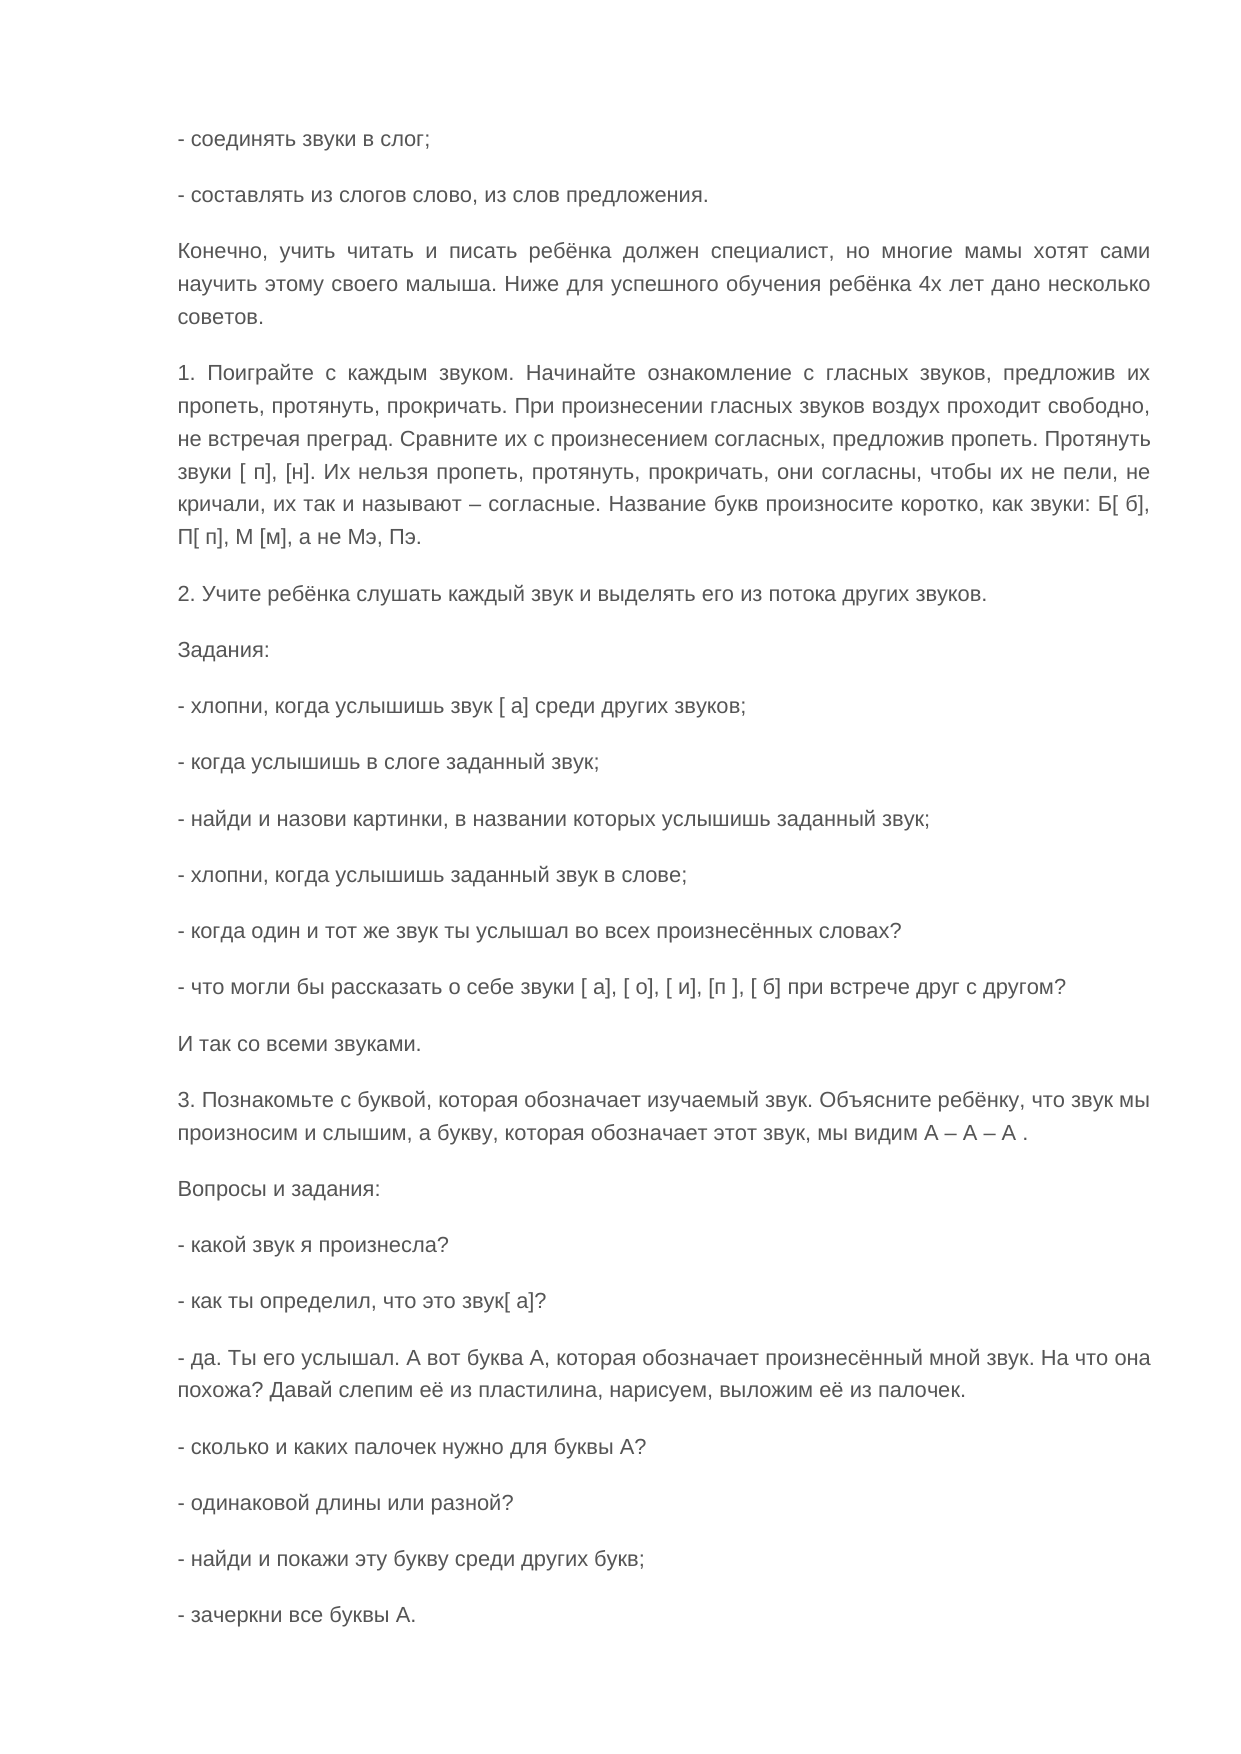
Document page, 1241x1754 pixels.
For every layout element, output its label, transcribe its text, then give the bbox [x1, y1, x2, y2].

text И так со всеми звуками. [177, 1023, 1152, 1056]
text - когда услышишь в слоге заданный звук; [177, 742, 1152, 774]
text - хлопни, когда услышишь заданный звук в слове; [177, 854, 1152, 887]
text 3. Познакомьте с буквой, которая обозначает изучаемый звук. Объясните ребёнку, что звук мы произносим и слышим, а букву, которая обозначает этот звук, мы видим А – А – А . [177, 1079, 1152, 1145]
text 2. Учите ребёнка слушать каждый звук и выделять его из потока других звуков. [177, 573, 1152, 606]
text - одинаковой длины или разной? [177, 1482, 1152, 1515]
text - что могли бы рассказать о себе звуки [ а], [ о], [ и], [п ], [ б] при встрече друг с другом? [177, 967, 1152, 999]
text - как ты определил, что это звук[ а]? [177, 1281, 1152, 1313]
text Конечно, учить читать и писать ребёнка должен специалист, но многие мамы хотят сами научить этому своего малыша. Ниже для успешного обучения ребёнка 4х лет дано несколько советов. [177, 231, 1152, 329]
text 1. Поиграйте с каждым звуком. Начинайте ознакомление с гласных звуков, предложив их пропеть, протянуть, прокричать. При произнесении гласных звуков воздух проходит свободно, не встречая преград. Сравните их с произнесением согласных, предложив пропеть. Протянуть звуки [ п], [н]. Их нельзя пропеть, протянуть, прокричать, они согласны, чтобы их не пели, не кричали, их так и называют – согласные. Название букв произносите коротко, как звуки: Б[ б], П[ п], М [м], а не Мэ, Пэ. [177, 352, 1152, 549]
text - найди и покажи эту букву среди других букв; [177, 1538, 1152, 1571]
text - зачеркни все буквы А. [177, 1595, 1152, 1627]
text - соединять звуки в слог; [177, 118, 1152, 151]
text - составлять из слогов слово, из слов предложения. [177, 174, 1152, 207]
text - когда один и тот же звук ты услышал во всех произнесённых словах? [177, 910, 1152, 943]
text Вопросы и задания: [177, 1168, 1152, 1201]
text - хлопни, когда услышишь звук [ а] среди других звуков; [177, 685, 1152, 718]
text - да. Ты его услышал. А вот буква А, которая обозначает произнесённый мной звук. На что она похожа? Давай слепим её из пластилина, нарисуем, выложим её из палочек. [177, 1337, 1152, 1402]
text Задания: [177, 629, 1152, 662]
text - найди и назови картинки, в названии которых услышишь заданный звук; [177, 798, 1152, 831]
text - какой звук я произнесла? [177, 1224, 1152, 1257]
text - сколько и каких палочек нужно для буквы А? [177, 1426, 1152, 1459]
